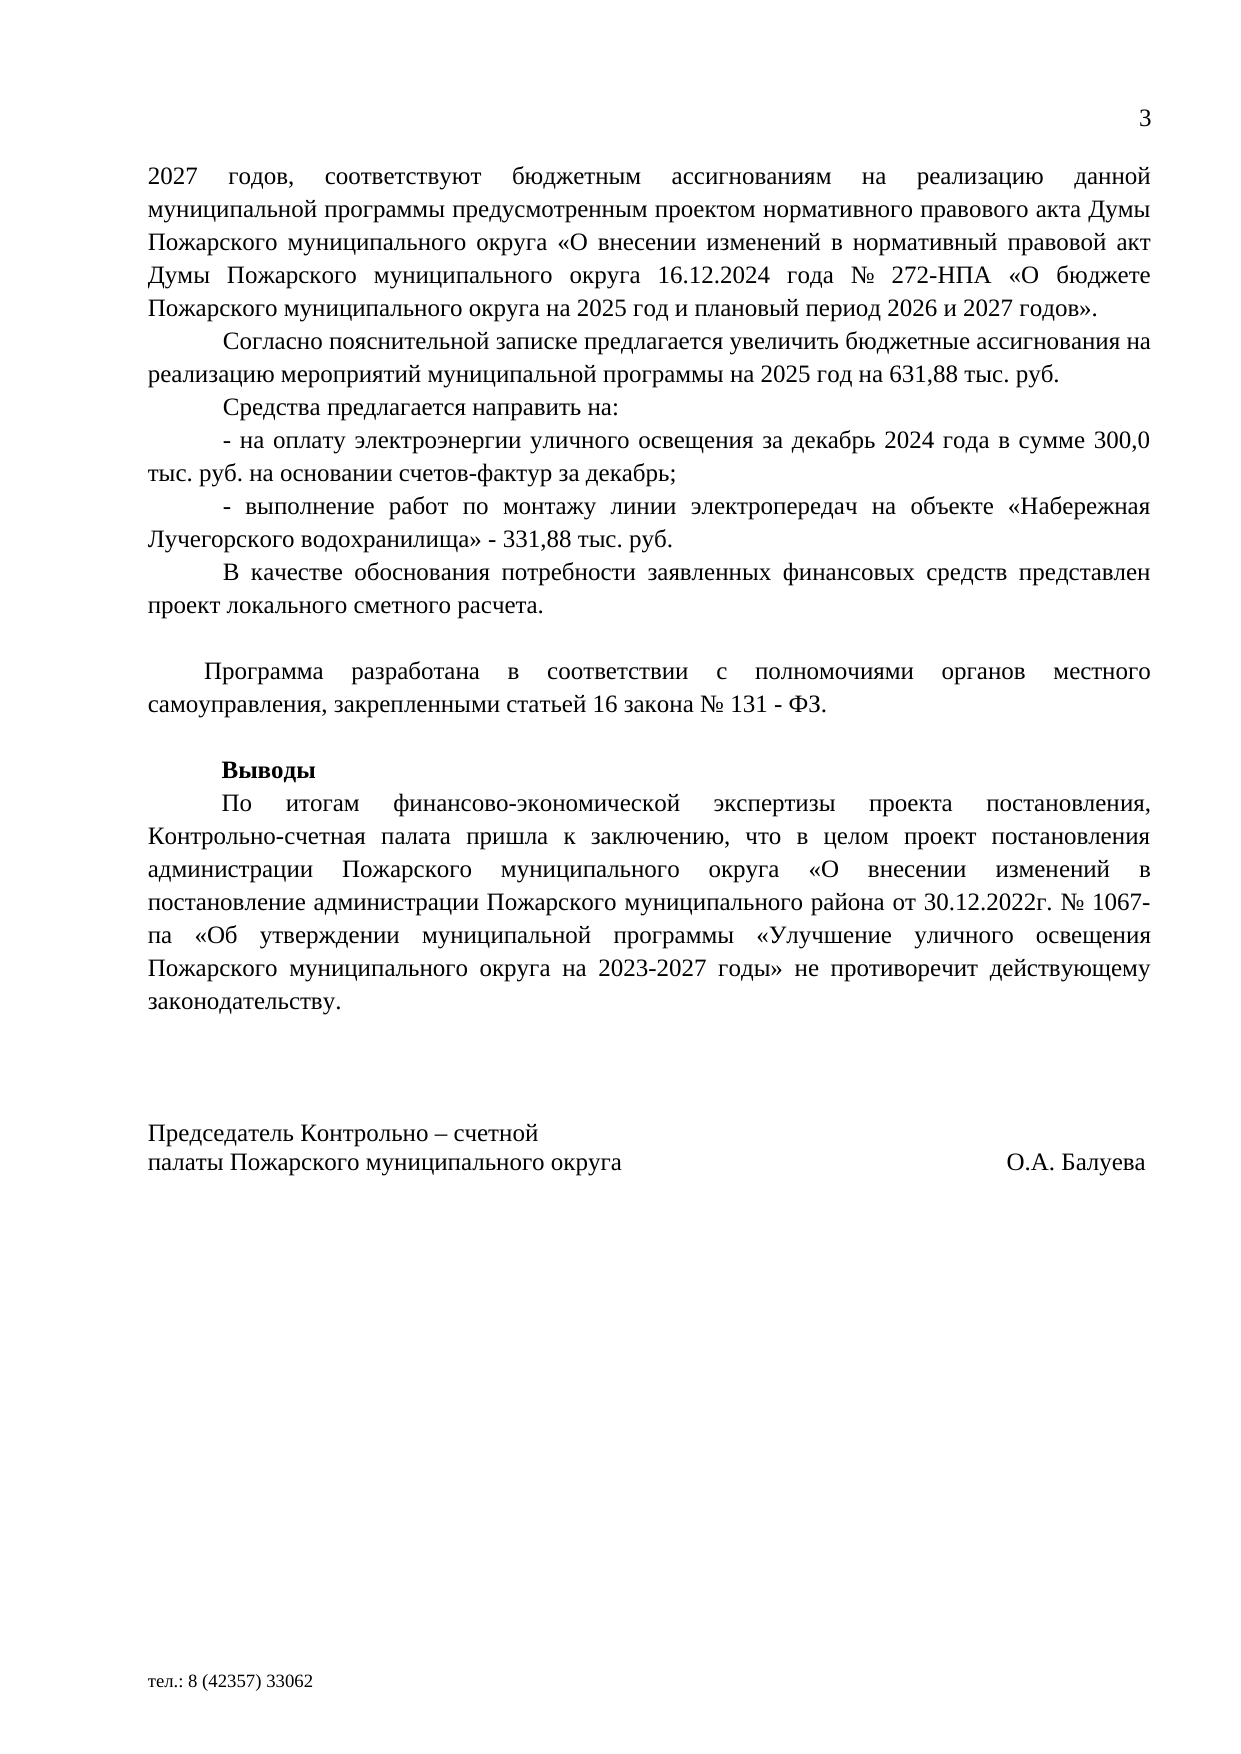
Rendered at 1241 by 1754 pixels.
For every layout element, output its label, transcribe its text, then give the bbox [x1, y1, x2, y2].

text - выполнение работ по монтажу линии электропередач на объекте «Набережная Лучегорского водохранилища» - 331,88 тыс. руб. [148, 491, 1152, 553]
text В качестве обоснования потребности заявленных финансовых средств представлен проект локального сметного расчета. [148, 557, 1152, 619]
text - на оплату электроэнергии уличного освещения за декабрь 2024 года в сумме 300,0 тыс. руб. на основании счетов-фактур за декабрь; [148, 425, 1152, 487]
text По итогам финансово-экономической экспертизы проекта постановления, Контрольно-счетная палата пришла к заключению, что в целом проект постановления администрации Пожарского муниципального округа «О внесении изменений в постановление администрации Пожарского муниципального района от 30.12.2022г. № 1067-па «Об утверждении муниципальной программы «Улучшение уличного освещения Пожарского муниципального округа на 2023-2027 годы» не противоречит действующему законодательству. [148, 788, 1152, 1015]
text тел.: 8 (42357) 33062 [148, 1669, 1152, 1691]
text Согласно пояснительной записке предлагается увеличить бюджетные ассигнования на реализацию мероприятий муниципальной программы на 2025 год на 631,88 тыс. руб. [148, 326, 1152, 388]
text Выводы [148, 755, 1152, 784]
text палаты Пожарского муниципального округа О.А. Балуева [148, 1147, 1152, 1176]
text Средства предлагается направить на: [148, 392, 1152, 421]
text Председатель Контрольно – счетной [148, 1118, 1152, 1147]
text Программа разработана в соответствии с полномочиями органов местного самоуправления, закрепленными статьей 16 закона № 131 - ФЗ. [148, 656, 1152, 718]
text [148, 161, 1152, 322]
